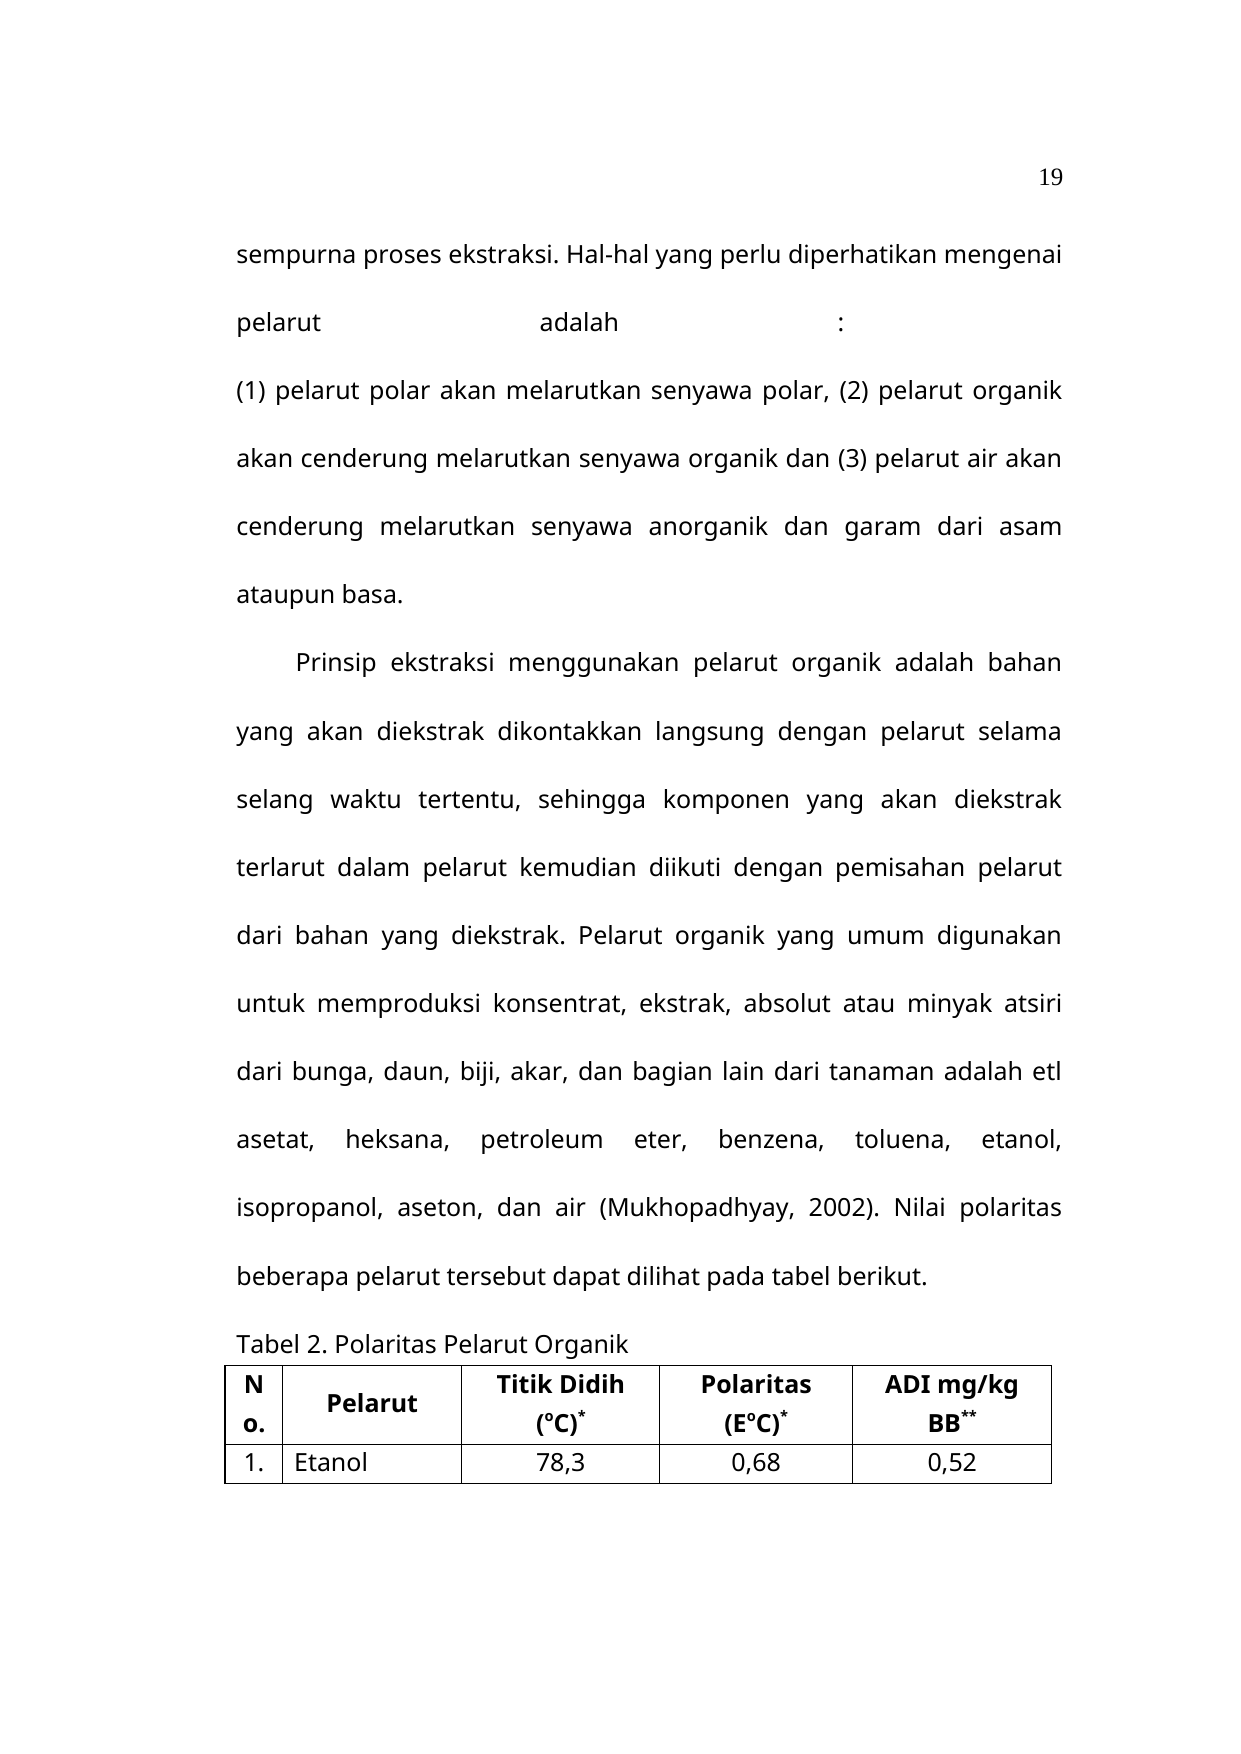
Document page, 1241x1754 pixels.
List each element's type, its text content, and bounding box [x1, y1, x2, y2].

table_header Titik Didih (oC)* [462, 1366, 659, 1443]
table_header No. [226, 1366, 282, 1443]
text Tabel 2. Polaritas Pelarut Organik [236, 1326, 1063, 1360]
text Prinsip ekstraksi menggunakan pelarut organik adalah bahan yang akan diekstrak dikontakkan langsung dengan pelarut selama selang waktu tertentu, sehingga komponen yang akan diekstrak terlarut dalam pelarut kemudian diikuti dengan pemisahan pelarut dari bahan yang diekstrak. Pelarut organik yang umum digunakan untuk memproduksi konsentrat, ekstrak, absolut atau minyak atsiri dari bunga, daun, biji, akar, dan bagian lain dari tanaman adalah etl asetat, heksana, petroleum eter, benzena, toluena, etanol, isopropanol, aseton, dan air (Mukhopadhyay, 2002). Nilai polaritas beberapa pelarut tersebut dapat dilihat pada tabel berikut. [236, 645, 1063, 1292]
table_cell 78,3 [462, 1445, 659, 1482]
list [236, 236, 1063, 611]
table_cell 0,52 [853, 1445, 1051, 1482]
table_cell 0,68 [660, 1445, 852, 1482]
table_header Pelarut [283, 1366, 461, 1443]
table_cell 1. [226, 1445, 282, 1482]
table_header Polaritas (EoC)* [660, 1366, 852, 1443]
table_cell Etanol [283, 1445, 461, 1482]
table_header ADI mg/kg BB** [853, 1366, 1051, 1443]
